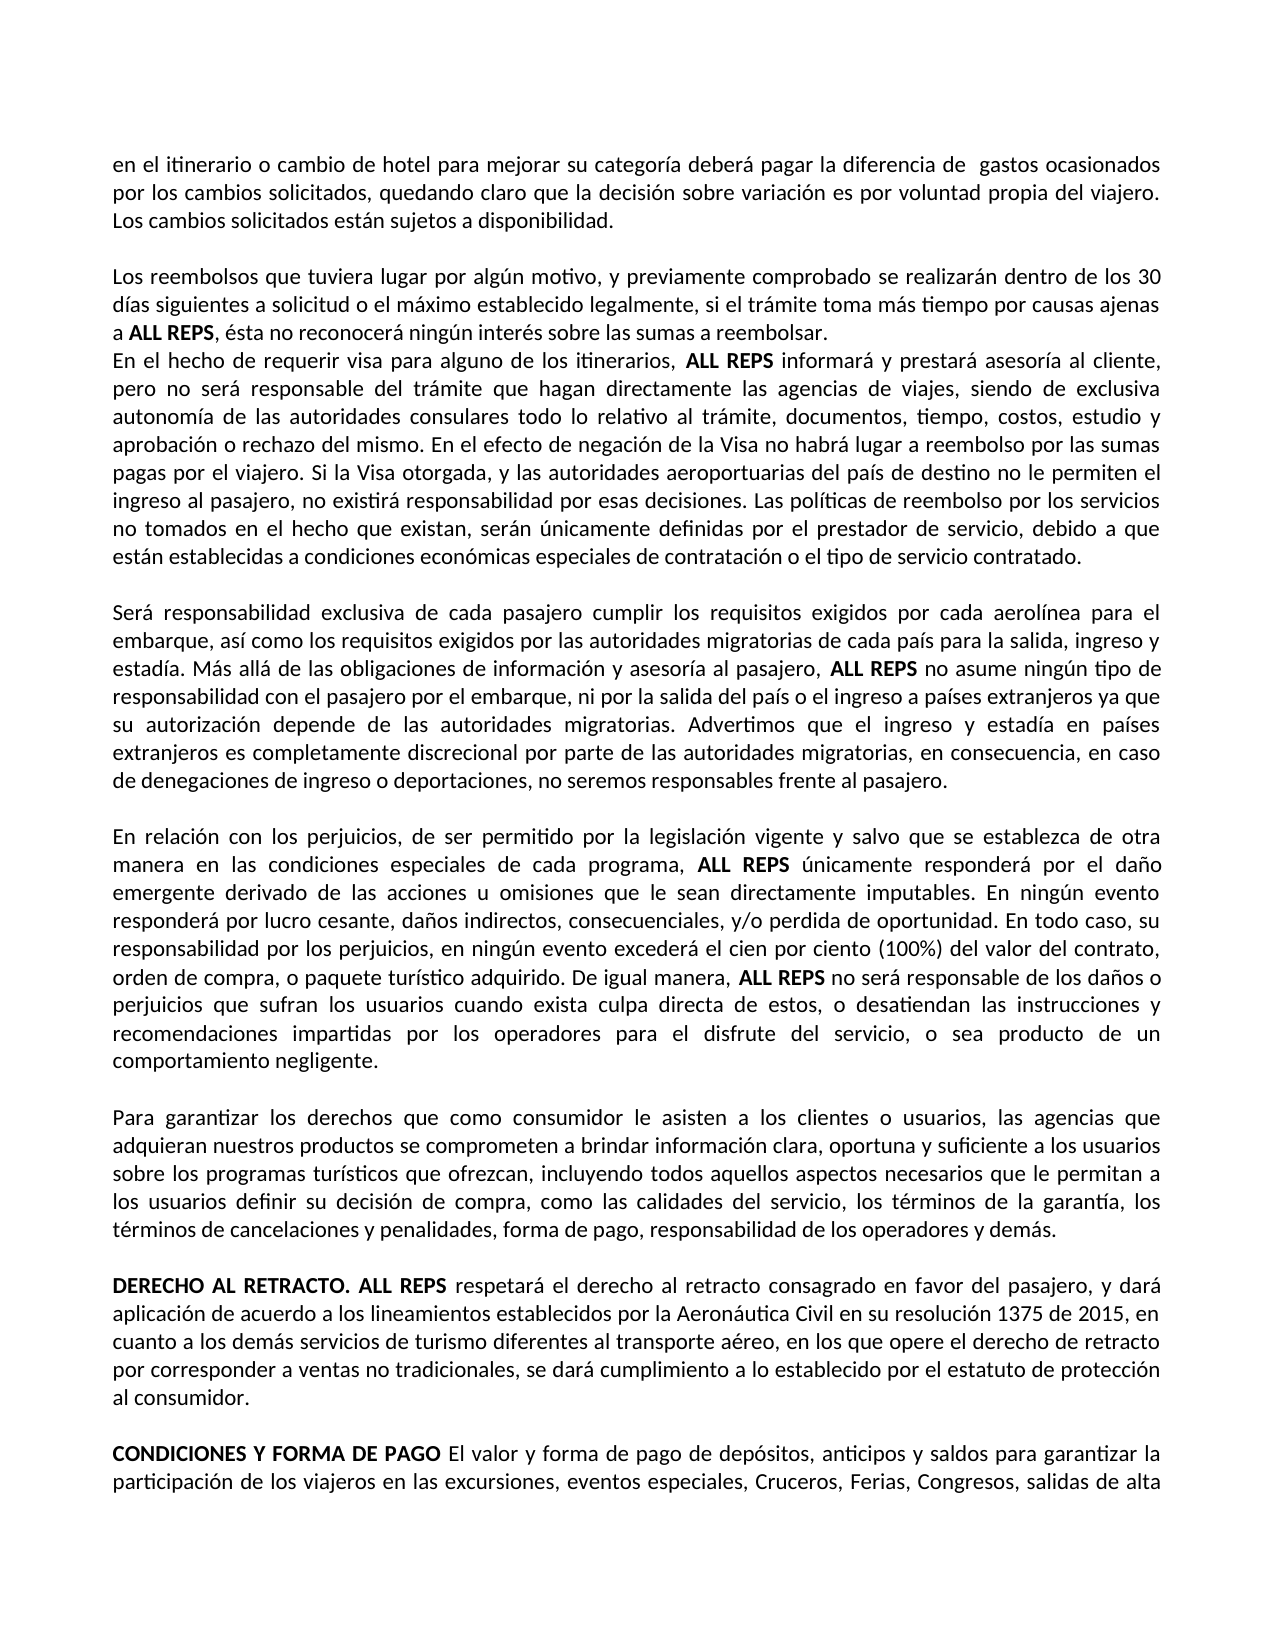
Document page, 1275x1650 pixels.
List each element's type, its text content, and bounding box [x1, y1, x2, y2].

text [112, 1439, 1162, 1495]
text En relación con los perjuicios, de ser permitido por la legislación vigente y salvo que se establezca de otra manera en las condiciones especiales de cada programa, ALL REPS únicamente responderá por el daño emergente derivado de las acciones u omisiones que le sean directamente imputables. En ningún evento responderá por lucro cesante, daños indirectos, consecuenciales, y/o perdida de oportunidad. En todo caso, su responsabilidad por los perjuicios, en ningún evento excederá el cien por ciento (100%) del valor del contrato, orden de compra, o paquete turístico adquirido. De igual manera, ALL REPS no será responsable de los daños o perjuicios que sufran los usuarios cuando exista culpa directa de estos, o desatiendan las instrucciones y recomendaciones impartidas por los operadores para el disfrute del servicio, o sea producto de un comportamiento negligente. [112, 822, 1162, 1075]
text En el hecho de requerir visa para alguno de los itinerarios, ALL REPS informará y prestará asesoría al cliente, pero no será responsable del trámite que hagan directamente las agencias de viajes, siendo de exclusiva autonomía de las autoridades consulares todo lo relativo al trámite, documentos, tiempo, costos, estudio y aprobación o rechazo del mismo. En el efecto de negación de la Visa no habrá lugar a reembolso por las sumas pagas por el viajero. Si la Visa otorgada, y las autoridades aeroportuarias del país de destino no le permiten el ingreso al pasajero, no existirá responsabilidad por esas decisiones. Las políticas de reembolso por los servicios no tomados en el hecho que existan, serán únicamente definidas por el prestador de servicio, debido a que están establecidas a condiciones económicas especiales de contratación o el tipo de servicio contratado. [112, 346, 1162, 570]
text Los reembolsos que tuviera lugar por algún motivo, y previamente comprobado se realizarán dentro de los 30 días siguientes a solicitud o el máximo establecido legalmente, si el trámite toma más tiempo por causas ajenas a ALL REPS, ésta no reconocerá ningún interés sobre las sumas a reembolsar. [112, 262, 1162, 346]
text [112, 150, 1162, 234]
text Será responsabilidad exclusiva de cada pasajero cumplir los requisitos exigidos por cada aerolínea para el embarque, así como los requisitos exigidos por las autoridades migratorias de cada país para la salida, ingreso y estadía. Más allá de las obligaciones de información y asesoría al pasajero, ALL REPS no asume ningún tipo de responsabilidad con el pasajero por el embarque, ni por la salida del país o el ingreso a países extranjeros ya que su autorización depende de las autoridades migratorias. Advertimos que el ingreso y estadía en países extranjeros es completamente discrecional por parte de las autoridades migratorias, en consecuencia, en caso de denegaciones de ingreso o deportaciones, no seremos responsables frente al pasajero. [112, 598, 1162, 794]
text Para garantizar los derechos que como consumidor le asisten a los clientes o usuarios, las agencias que adquieran nuestros productos se comprometen a brindar información clara, oportuna y suficiente a los usuarios sobre los programas turísticos que ofrezcan, incluyendo todos aquellos aspectos necesarios que le permitan a los usuarios definir su decisión de compra, como las calidades del servicio, los términos de la garantía, los términos de cancelaciones y penalidades, forma de pago, responsabilidad de los operadores y demás. [112, 1103, 1162, 1243]
text DERECHO AL RETRACTO. ALL REPS respetará el derecho al retracto consagrado en favor del pasajero, y dará aplicación de acuerdo a los lineamientos establecidos por la Aeronáutica Civil en su resolución 1375 de 2015, en cuanto a los demás servicios de turismo diferentes al transporte aéreo, en los que opere el derecho de retracto por corresponder a ventas no tradicionales, se dará cumplimiento a lo establecido por el estatuto de protección al consumidor. [112, 1271, 1162, 1411]
